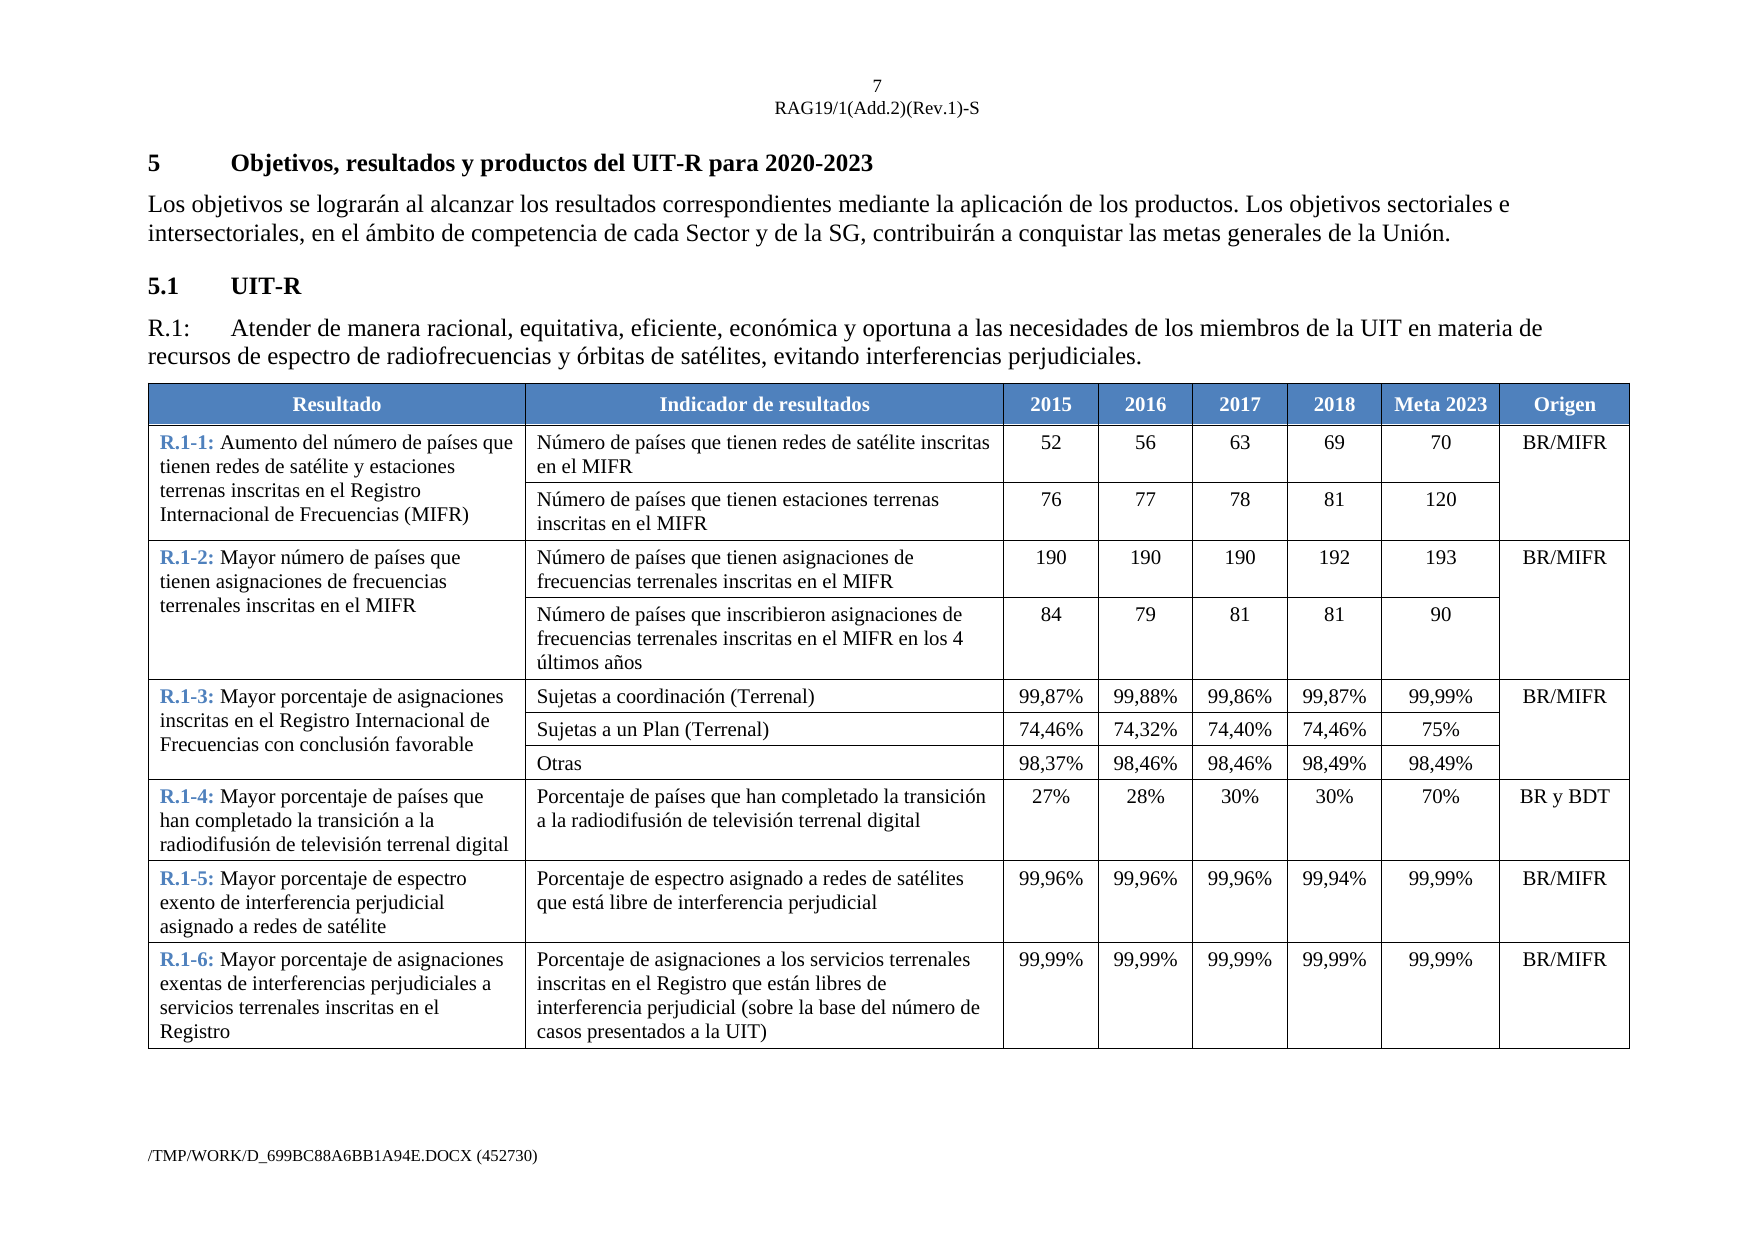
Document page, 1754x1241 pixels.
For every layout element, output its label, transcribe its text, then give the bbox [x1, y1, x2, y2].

table_cell 99,94% [1288, 861, 1381, 942]
table_cell 27% [1004, 780, 1098, 860]
table_cell 99,99% [1004, 943, 1098, 1048]
table_cell 77 [1099, 483, 1192, 539]
table_cell Porcentaje de espectro asignado a redes de satélites que está libre de interferencia perjudicial [526, 861, 1003, 942]
table_cell Número de países que tienen redes de satélite inscritas en el MIFR [526, 426, 1003, 482]
subtitle 5 Objetivos, resultados y productos del UIT-R para 2020-2023 [148, 148, 1606, 176]
table_cell 70 [1382, 426, 1499, 482]
table_cell 192 [1288, 541, 1381, 597]
table_cell 99,86% [1193, 680, 1287, 712]
table_cell 190 [1099, 541, 1192, 597]
table_cell 98,49% [1382, 746, 1499, 779]
table_cell 81 [1288, 598, 1381, 678]
table_cell 28% [1099, 780, 1192, 860]
table_cell Sujetas a coordinación (Terrenal) [526, 680, 1003, 712]
table_header 2017 [1193, 384, 1287, 424]
table_cell 69 [1288, 426, 1381, 482]
table_cell 98,46% [1099, 746, 1192, 779]
table_cell 79 [1099, 598, 1192, 678]
text R.1: Atender de manera racional, equitativa, eficiente, económica y oportuna a las necesidades de los miembros de la UIT en materia de recursos de espectro de radiofrecuencias y órbitas de satélites, evitando interferencias perjudiciales. [148, 313, 1606, 370]
table_cell R.1-3: Mayor porcentaje de asignaciones inscritas en el Registro Internacional de Frecuencias con conclusión favorable [149, 680, 525, 779]
table_cell BR/MIFR [1500, 943, 1629, 1048]
table_cell 81 [1288, 483, 1381, 539]
table_cell Número de países que inscribieron asignaciones de frecuencias terrenales inscritas en el MIFR en los 4 últimos años [526, 598, 1003, 678]
table_cell R.1-1: Aumento del número de países que tienen redes de satélite y estaciones terrenas inscritas en el Registro Internacional de Frecuencias (MIFR) [149, 426, 525, 539]
table_cell 74,46% [1004, 713, 1098, 745]
table_cell Porcentaje de países que han completado la transición a la radiodifusión de televisión terrenal digital [526, 780, 1003, 860]
table_header Resultado [149, 384, 525, 424]
table_cell R.1-2: Mayor número de países que tienen asignaciones de frecuencias terrenales inscritas en el MIFR [149, 541, 525, 678]
table_cell 56 [1099, 426, 1192, 482]
table_header Origen [1500, 384, 1629, 424]
table_cell BR/MIFR [1500, 541, 1629, 678]
table_cell 63 [1193, 426, 1287, 482]
table_cell 98,46% [1193, 746, 1287, 779]
table_cell 98,49% [1288, 746, 1381, 779]
table_cell 120 [1382, 483, 1499, 539]
table_cell 99,99% [1382, 680, 1499, 712]
table_cell 98,37% [1004, 746, 1098, 779]
table_header 2015 [1004, 384, 1098, 424]
table_header Meta 2023 [1382, 384, 1499, 424]
table_cell 52 [1004, 426, 1098, 482]
text Los objetivos se lograrán al alcanzar los resultados correspondientes mediante la aplicación de los productos. Los objetivos sectoriales e intersectoriales, en el ámbito de competencia de cada Sector y de la SG, contribuirán a conquistar las metas generales de la Unión. [148, 189, 1606, 246]
table_cell Sujetas a un Plan (Terrenal) [526, 713, 1003, 745]
table_cell 70% [1382, 780, 1499, 860]
table_cell 193 [1382, 541, 1499, 597]
table_cell 99,96% [1004, 861, 1098, 942]
table_cell Número de países que tienen asignaciones de frecuencias terrenales inscritas en el MIFR [526, 541, 1003, 597]
subtitle 5.1 UIT-R [148, 271, 1606, 300]
table_cell R.1-5: Mayor porcentaje de espectro exento de interferencia perjudicial asignado a redes de satélite [149, 861, 525, 942]
table_cell 99,99% [1099, 943, 1192, 1048]
table_cell 99,96% [1099, 861, 1192, 942]
table_cell 99,99% [1288, 943, 1381, 1048]
table_cell 99,87% [1288, 680, 1381, 712]
table_cell BR/MIFR [1500, 861, 1629, 942]
table_cell 99,88% [1099, 680, 1192, 712]
table_cell 75% [1382, 713, 1499, 745]
table_cell BR y BDT [1500, 780, 1629, 860]
table_cell 74,40% [1193, 713, 1287, 745]
table_cell 84 [1004, 598, 1098, 678]
table_cell 99,99% [1382, 943, 1499, 1048]
table_header 2018 [1288, 384, 1381, 424]
table_cell 190 [1193, 541, 1287, 597]
table_cell 90 [1382, 598, 1499, 678]
table_cell 99,99% [1193, 943, 1287, 1048]
table_header 2016 [1099, 384, 1192, 424]
table_cell 74,46% [1288, 713, 1381, 745]
table_cell 78 [1193, 483, 1287, 539]
table_cell 74,32% [1099, 713, 1192, 745]
table_cell 81 [1193, 598, 1287, 678]
table_cell Otras [526, 746, 1003, 779]
table_cell BR/MIFR [1500, 680, 1629, 779]
table_cell 30% [1193, 780, 1287, 860]
table_cell 99,87% [1004, 680, 1098, 712]
table_header Indicador de resultados [526, 384, 1003, 424]
table_cell 30% [1288, 780, 1381, 860]
table_cell 99,99% [1382, 861, 1499, 942]
table_cell 190 [1004, 541, 1098, 597]
table_cell 99,96% [1193, 861, 1287, 942]
table_cell BR/MIFR [1500, 426, 1629, 539]
table_cell R.1-4: Mayor porcentaje de países que han completado la transición a la radiodifusión de televisión terrenal digital [149, 780, 525, 860]
table_cell R.1-6: Mayor porcentaje de asignaciones exentas de interferencias perjudiciales a servicios terrenales inscritas en el Registro [149, 943, 525, 1048]
table_cell Número de países que tienen estaciones terrenas inscritas en el MIFR [526, 483, 1003, 539]
table_cell Porcentaje de asignaciones a los servicios terrenales inscritas en el Registro que están libres de interferencia perjudicial (sobre la base del número de casos presentados a la UIT) [526, 943, 1003, 1048]
table_cell 76 [1004, 483, 1098, 539]
